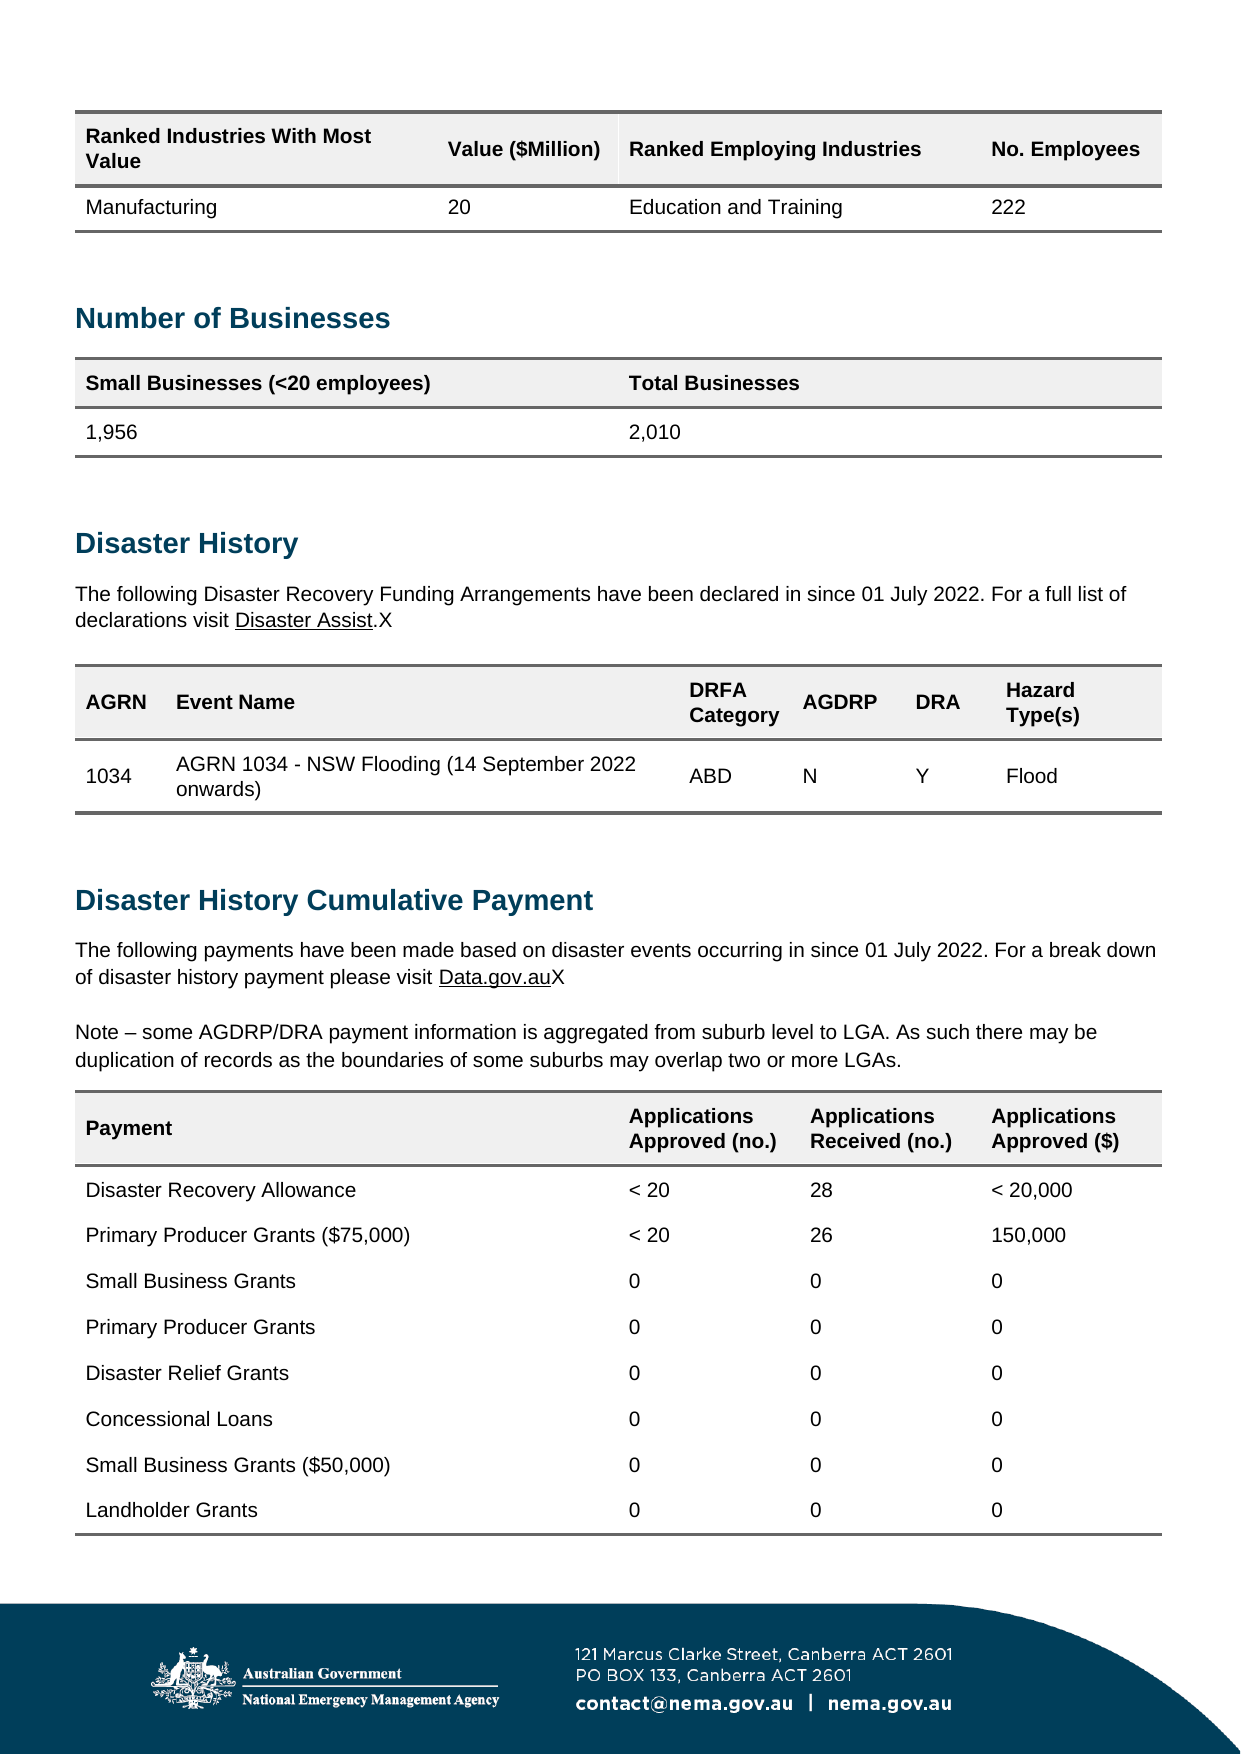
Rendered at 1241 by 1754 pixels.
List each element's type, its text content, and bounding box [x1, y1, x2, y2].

picture [430, 1698, 437, 1704]
subtitle Number of Businesses [75, 301, 1165, 335]
table_cell 0 [618, 1396, 799, 1442]
table_header Applications Received (no.) [799, 1093, 981, 1163]
picture [622, 1700, 629, 1709]
table_cell 0 [981, 1488, 1162, 1533]
table_cell Flood [995, 741, 1162, 811]
table_cell 0 [981, 1258, 1162, 1304]
table_cell Education and Training [619, 188, 981, 230]
table_cell < 20 [618, 1213, 799, 1258]
table_cell Disaster Recovery Allowance [75, 1167, 618, 1212]
table_cell 150,000 [981, 1213, 1162, 1258]
picture [889, 1700, 897, 1712]
table_header DRFA Category [679, 667, 792, 737]
table_header Value ($Million) [437, 114, 618, 184]
picture [671, 1700, 678, 1709]
table_header Ranked Employing Industries [619, 114, 981, 184]
table_cell ABD [679, 741, 792, 811]
picture [773, 1700, 779, 1709]
table_cell Small Business Grants [75, 1258, 618, 1304]
table_header Hazard Type(s) [995, 667, 1162, 737]
table_cell Primary Producer Grants [75, 1304, 618, 1350]
table_header AGRN [75, 667, 165, 737]
table_header Applications Approved (no.) [618, 1093, 799, 1163]
picture [914, 1700, 922, 1709]
table_cell 0 [981, 1396, 1162, 1442]
picture [713, 1700, 720, 1709]
table_cell Small Business Grants ($50,000) [75, 1442, 618, 1487]
text Note – some AGDRP/DRA payment information is aggregated from suburb level to LGA. As such there may be duplication of records as the boundaries of some suburbs may overlap two or more LGAs. [75, 1020, 1165, 1071]
table_cell 0 [618, 1350, 799, 1396]
table_header AGDRP [792, 667, 905, 737]
table_cell 20 [437, 188, 618, 230]
table_cell 0 [799, 1442, 981, 1487]
table_cell 26 [799, 1213, 981, 1258]
picture [632, 1700, 639, 1709]
table_cell 0 [799, 1396, 981, 1442]
table_cell Y [905, 741, 995, 811]
picture [247, 1669, 252, 1678]
table_header Small Businesses (<20 employees) [75, 360, 618, 406]
table_header Payment [75, 1093, 618, 1163]
picture [223, 1678, 235, 1683]
picture [262, 1695, 267, 1704]
picture [730, 1700, 739, 1711]
picture [192, 1659, 222, 1693]
table_cell 0 [618, 1488, 799, 1533]
picture [755, 1700, 762, 1709]
table_cell 0 [799, 1350, 981, 1396]
subtitle Disaster History Cumulative Payment [75, 882, 1165, 916]
picture [853, 1700, 867, 1709]
table_cell 2,010 [618, 409, 1162, 455]
table_cell 0 [618, 1304, 799, 1350]
picture [348, 1698, 356, 1704]
table_cell Concessional Loans [75, 1396, 618, 1442]
picture [408, 1698, 413, 1707]
table_cell 0 [981, 1442, 1162, 1487]
picture [682, 1700, 690, 1708]
table_cell 0 [618, 1258, 799, 1304]
table_cell AGRN 1034 - NSW Flooding (14 September 2022 onwards) [165, 741, 679, 811]
picture [902, 1700, 911, 1709]
picture [469, 1698, 484, 1704]
table_cell 222 [981, 188, 1162, 230]
table_header Total Businesses [618, 360, 1162, 406]
table_header Ranked Industries With Most Value [75, 114, 437, 184]
picture [612, 1697, 617, 1709]
picture [784, 1700, 791, 1709]
table_cell Manufacturing [75, 188, 437, 230]
table_cell Disaster Relief Grants [75, 1350, 618, 1396]
table_header Applications Approved ($) [981, 1093, 1162, 1163]
picture [841, 1700, 849, 1708]
picture [161, 1690, 171, 1696]
picture [695, 1700, 709, 1709]
subtitle Disaster History [75, 526, 1165, 559]
table_cell 0 [799, 1258, 981, 1304]
picture [932, 1700, 938, 1709]
table_cell N [792, 741, 905, 811]
picture [0, 0, 1241, 1750]
table_cell 0 [981, 1304, 1162, 1350]
table_cell < 20,000 [981, 1167, 1162, 1212]
picture [830, 1700, 837, 1709]
picture [743, 1700, 752, 1709]
table_cell 0 [618, 1442, 799, 1487]
picture [588, 1700, 597, 1709]
table_header Event Name [165, 667, 679, 737]
picture [577, 1700, 584, 1709]
picture [152, 1654, 207, 1708]
table_cell 1034 [75, 741, 165, 811]
picture [872, 1700, 879, 1709]
picture [415, 1698, 423, 1704]
table_cell 0 [981, 1350, 1162, 1396]
picture [601, 1700, 609, 1709]
table_header No. Employees [981, 114, 1162, 184]
table_cell 1,956 [75, 409, 618, 455]
picture [198, 1682, 207, 1693]
table_cell < 20 [618, 1167, 799, 1212]
table_cell Landholder Grants [75, 1488, 618, 1533]
table_header DRA [905, 667, 995, 737]
table_cell 28 [799, 1167, 981, 1212]
table_cell 0 [799, 1488, 981, 1533]
picture [643, 1697, 648, 1709]
table_cell 0 [799, 1304, 981, 1350]
table_cell Primary Producer Grants ($75,000) [75, 1213, 618, 1258]
